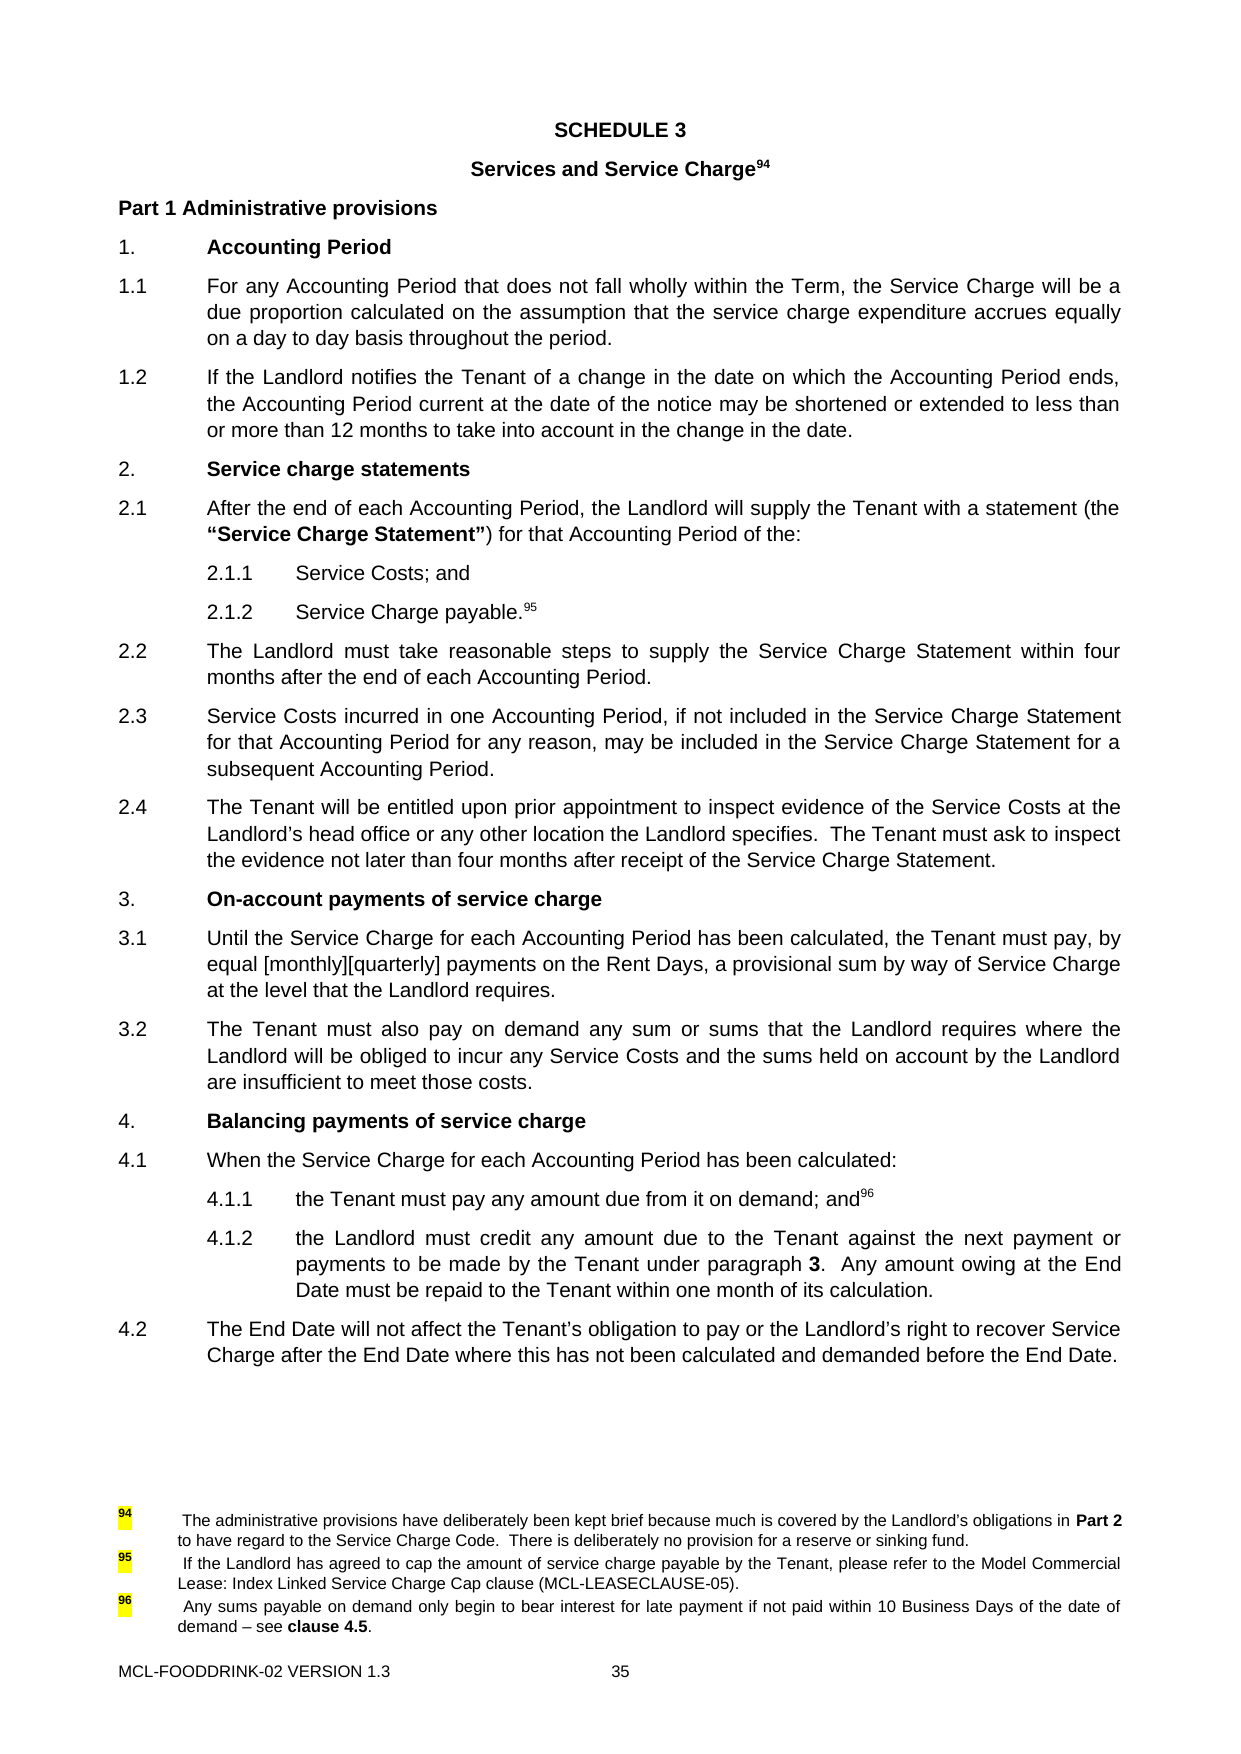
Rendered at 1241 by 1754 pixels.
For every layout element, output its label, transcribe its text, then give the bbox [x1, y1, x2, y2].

text On-account payments of service charge [118, 887, 1122, 911]
text Until the Service Charge for each Accounting Period has been calculated, the Tenant must pay, by equal [monthly][quarterly] payments on the Rent Days, a provisional sum by way of Service Charge at the level that the Landlord requires. [118, 926, 1122, 1002]
text Service Costs; and [207, 561, 1122, 585]
text the Landlord must credit any amount due to the Tenant against the next payment or payments to be made by the Tenant under paragraph 3. Any amount owing at the End Date must be repaid to the Tenant within one month of its calculation. [207, 1225, 1122, 1302]
text After the end of each Accounting Period, the Landlord will supply the Tenant with a statement (the “Service Charge Statement”) for that Accounting Period of the: [118, 496, 1122, 546]
text If the Landlord notifies the Tenant of a change in the date on which the Accounting Period ends, the Accounting Period current at the date of the notice may be shortened or extended to less than or more than 12 months to take into account in the change in the date. [118, 365, 1122, 442]
text The Tenant will be entitled upon prior appointment to inspect evidence of the Service Costs at the Landlord’s head office or any other location the Landlord specifies. The Tenant must ask to inspect the evidence not later than four months after receipt of the Service Charge Statement. [118, 795, 1122, 872]
text The Landlord must take reasonable steps to supply the Service Charge Statement within four months after the end of each Accounting Period. [118, 638, 1122, 689]
text the Tenant must pay any amount due from it on demand; and [207, 1186, 1122, 1210]
subtitle Services and Service Charge [118, 157, 1122, 181]
text Balancing payments of service charge [118, 1109, 1122, 1133]
text For any Accounting Period that does not fall wholly within the Term, the Service Charge will be a due proportion calculated on the assumption that the service charge expenditure accrues equally on a day to day basis throughout the period. [118, 273, 1122, 350]
text The Tenant must also pay on demand any sum or sums that the Landlord requires where the Landlord will be obliged to incur any Service Costs and the sums held on account by the Landlord are insufficient to meet those costs. [118, 1017, 1122, 1094]
text Service Costs incurred in one Accounting Period, if not included in the Service Charge Statement for that Accounting Period for any reason, may be included in the Service Charge Statement for a subsequent Accounting Period. [118, 704, 1122, 780]
text Service charge statements [118, 457, 1122, 481]
text Service Charge payable. [207, 599, 1122, 623]
text The End Date will not affect the Tenant’s obligation to pay or the Landlord’s right to recover Service Charge after the End Date where this has not been calculated and demanded before the End Date. [118, 1317, 1122, 1367]
text Administrative provisions [118, 196, 1122, 220]
text Accounting Period [118, 235, 1122, 259]
text When the Service Charge for each Accounting Period has been calculated: [118, 1148, 1122, 1172]
